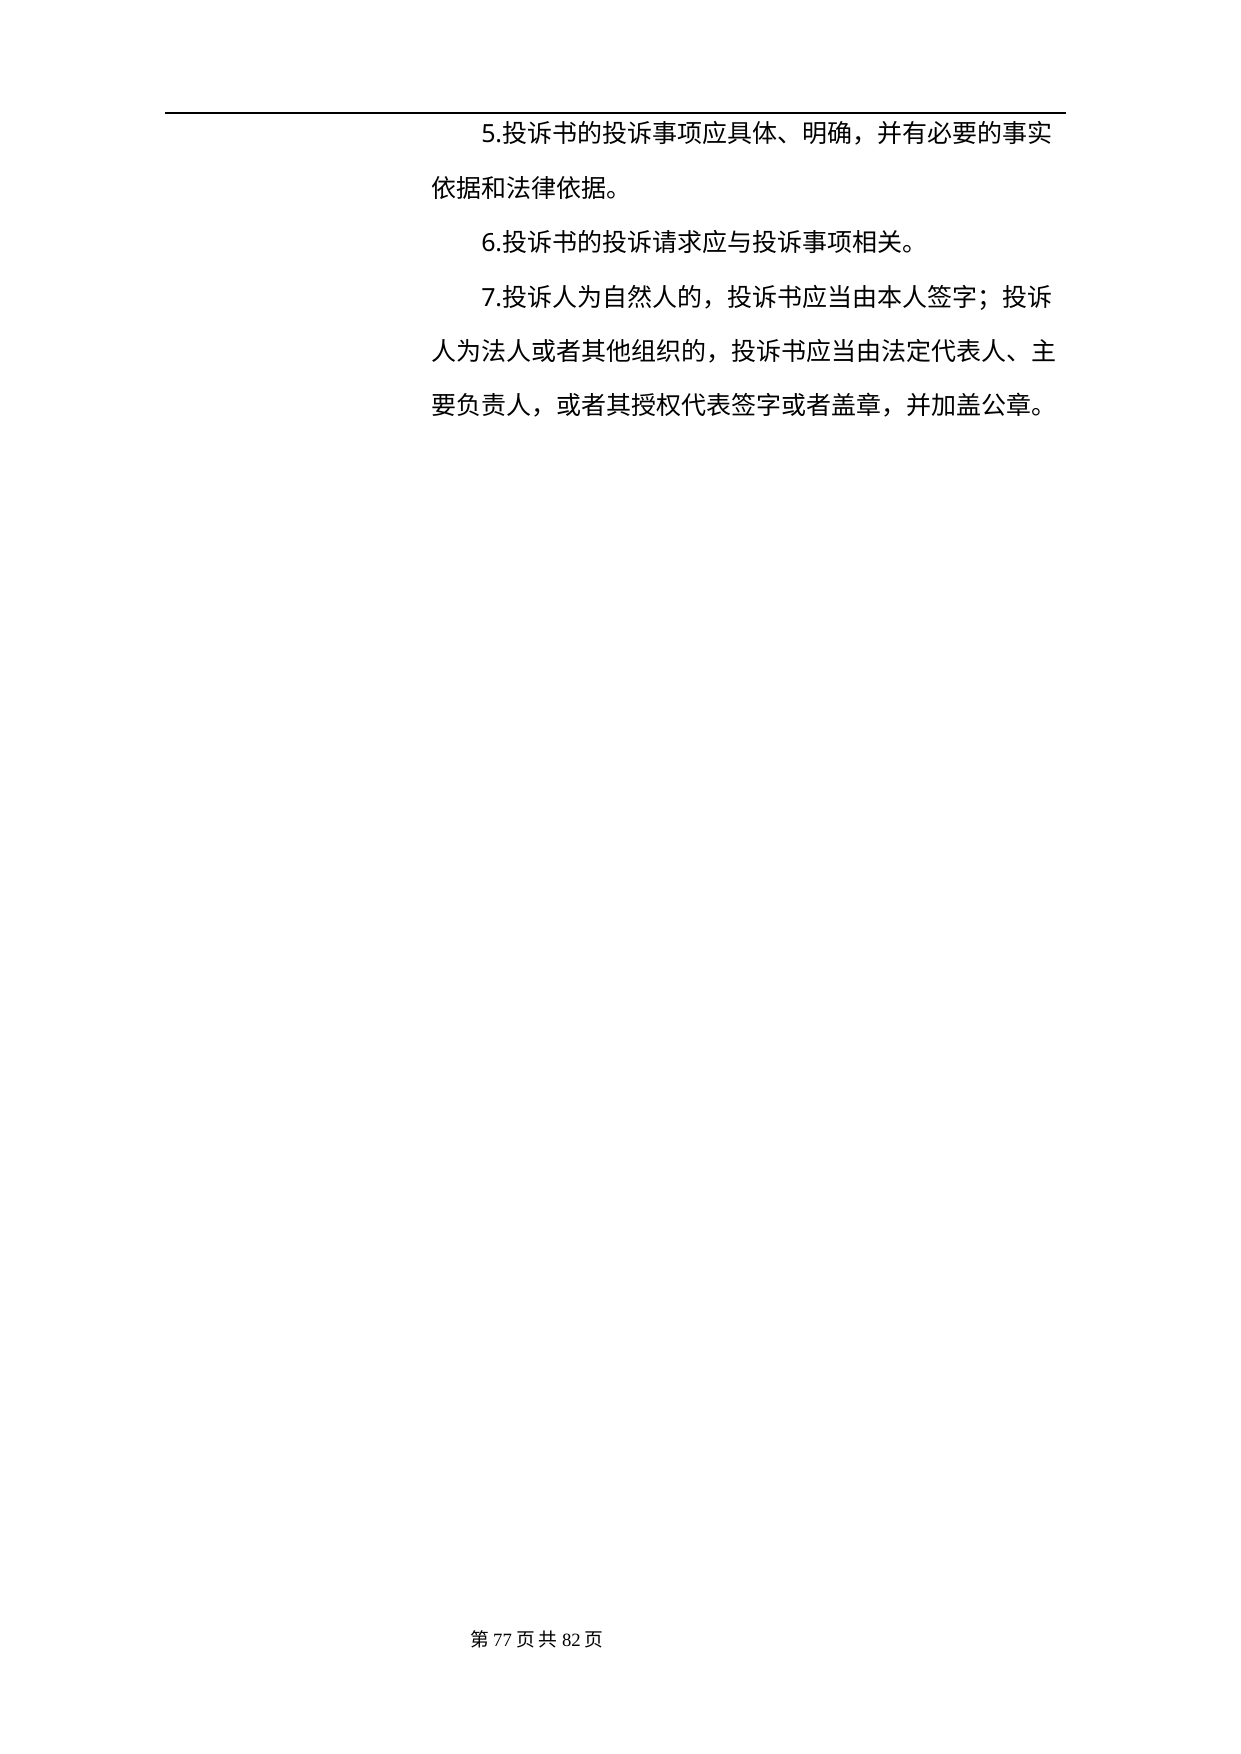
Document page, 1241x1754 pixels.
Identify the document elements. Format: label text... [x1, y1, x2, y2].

text 5.投诉书的投诉事项应具体、明确，并有必要的事实依据和法律依据。 [431, 114, 1075, 204]
text 6.投诉书的投诉请求应与投诉事项相关。 [431, 223, 1075, 259]
text 7.投诉人为自然人的，投诉书应当由本人签字；投诉人为法人或者其他组织的，投诉书应当由法定代表人、主要负责人，或者其授权代表签字或者盖章，并加盖公章。 [431, 277, 1075, 422]
